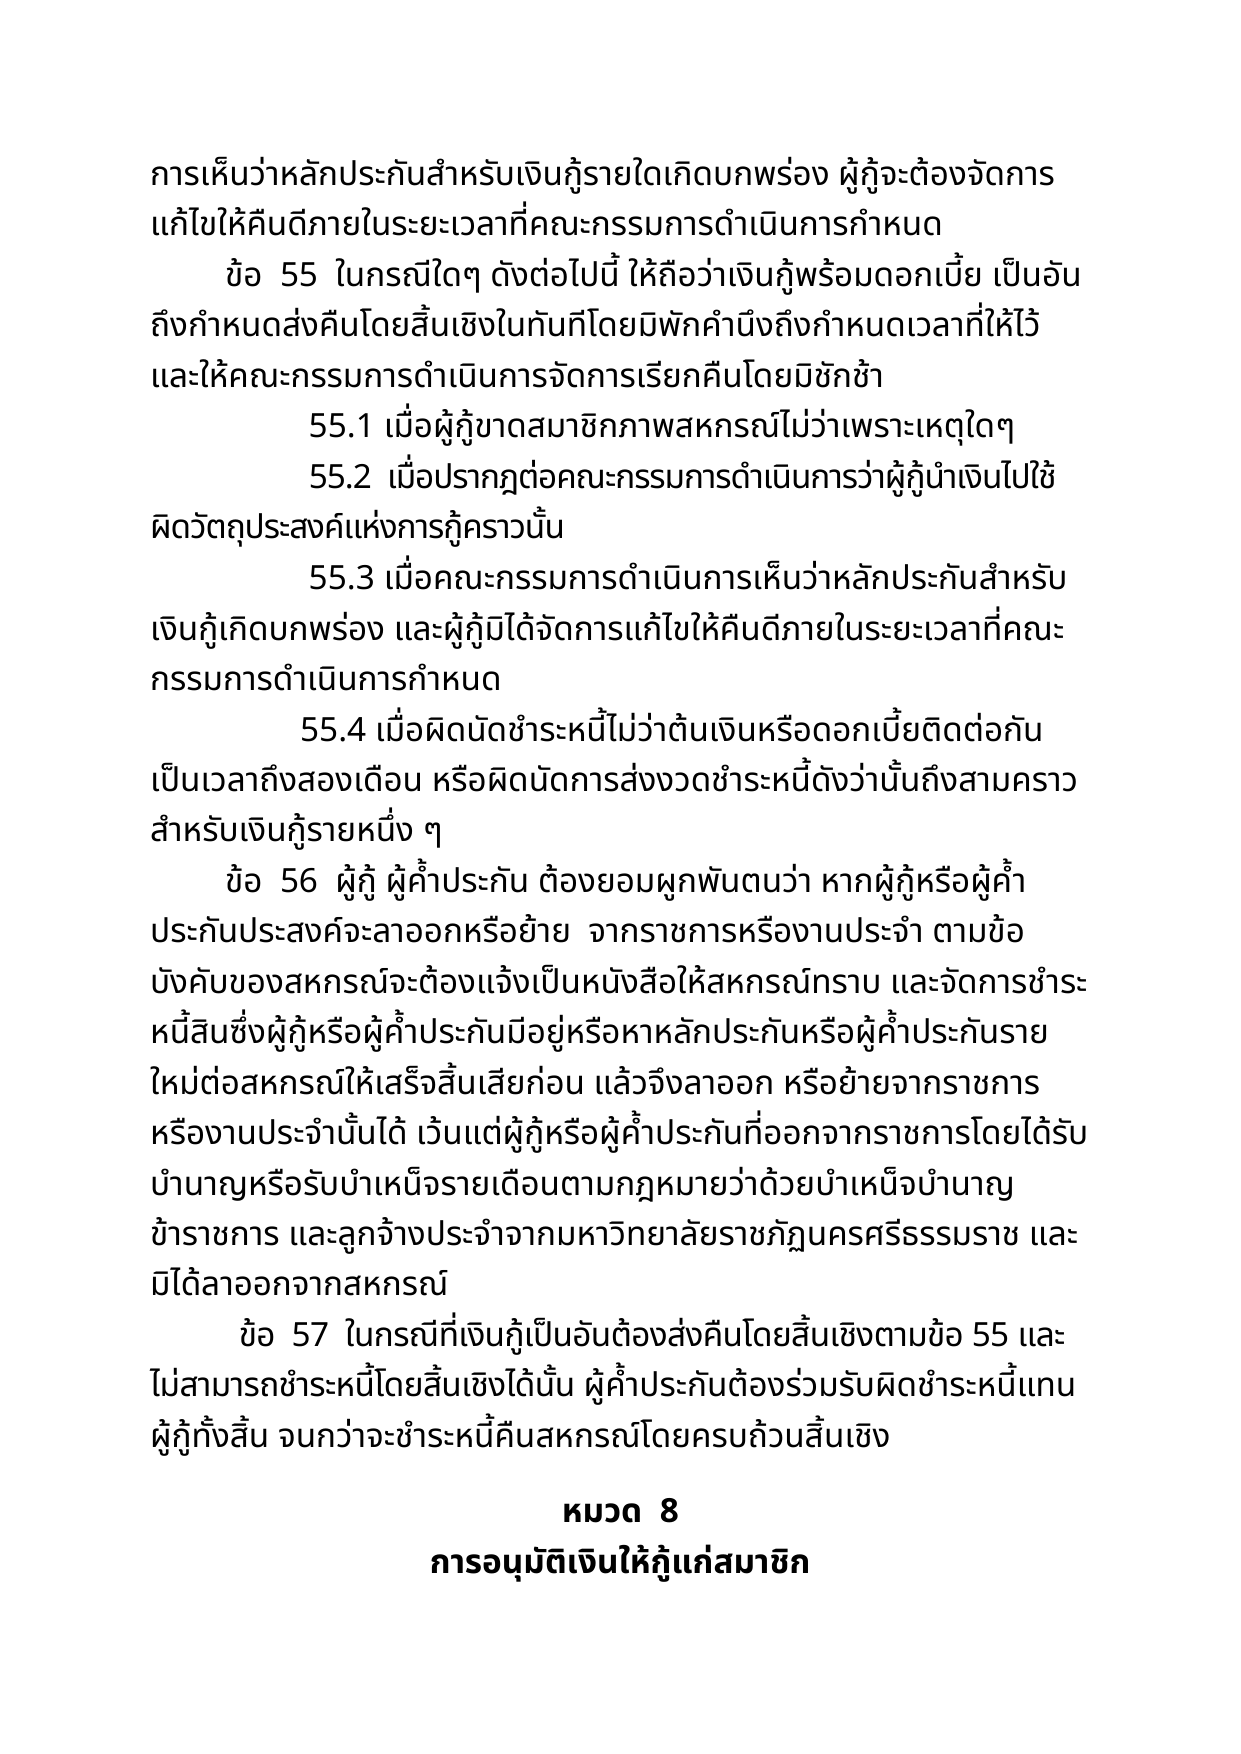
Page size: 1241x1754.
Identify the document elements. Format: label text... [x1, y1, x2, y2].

text 55.1 เมื่อผู้กู้ขาดสมาชิกภาพสหกรณ์ไม่ว่าเพราะเหตุใดๆ [150, 402, 1090, 453]
text หมวด 8 [150, 1487, 1090, 1538]
text ข้อ 56 ผู้กู้ ผู้ค้ำประกัน ต้องยอมผูกพันตนว่า หากผู้กู้หรือผู้ค้ำประกันประสงค์จะลาออกหรือย้าย จากราชการหรืองานประจำ ตามข้อบังคับของสหกรณ์จะต้องแจ้งเป็นหนังสือให้สหกรณ์ทราบ และจัดการชำระหนี้สินซึ่งผู้กู้หรือผู้ค้ำประกันมีอยู่หรือหาหลักประกันหรือผู้ค้ำประกันรายใหม่ต่อสหกรณ์ให้เสร็จสิ้นเสียก่อน แล้วจึงลาออก หรือย้ายจากราชการหรืองานประจำนั้นได้ เว้นแต่ผู้กู้หรือผู้ค้ำประกันที่ออกจากราชการโดยได้รับบำนาญหรือรับบำเหน็จรายเดือนตามกฎหมายว่าด้วยบำเหน็จบำนาญ ข้าราชการ และลูกจ้างประจำจากมหาวิทยาลัยราชภัฏนครศรีธรรมราช และมิได้ลาออกจากสหกรณ์ [150, 857, 1090, 1311]
text ข้อ 57 ในกรณีที่เงินกู้เป็นอันต้องส่งคืนโดยสิ้นเชิงตามข้อ 55 และไม่สามารถชำระหนี้โดยสิ้นเชิงได้นั้น ผู้ค้ำประกันต้องร่วมรับผิดชำระหนี้แทนผู้กู้ทั้งสิ้น จนกว่าจะชำระหนี้คืนสหกรณ์โดยครบถ้วนสิ้นเชิง [150, 1311, 1090, 1462]
text 55.2 เมื่อปรากฎต่อคณะกรรมการดำเนินการว่าผู้กู้นำเงินไปใช้ผิดวัตถุประสงค์แห่งการกู้คราวนั้น [150, 453, 1090, 554]
text 55.3 เมื่อคณะกรรมการดำเนินการเห็นว่าหลักประกันสำหรับเงินกู้เกิดบกพร่อง และผู้กู้มิได้จัดการแก้ไขให้คืนดีภายในระยะเวลาที่คณะกรรมการดำเนินการกำหนด [150, 554, 1090, 705]
text 55.4 เมื่อผิดนัดชำระหนี้ไม่ว่าต้นเงินหรือดอกเบี้ยติดต่อกันเป็นเวลาถึงสองเดือน หรือผิดนัดการส่งงวดชำระหนี้ดังว่านั้นถึงสามคราวสำหรับเงินกู้รายหนึ่ง ๆ [150, 705, 1090, 857]
text การอนุมัติเงินให้กู้แก่สมาชิก [150, 1538, 1090, 1588]
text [150, 150, 1090, 251]
text ข้อ 55 ในกรณีใดๆ ดังต่อไปนี้ ให้ถือว่าเงินกู้พร้อมดอกเบี้ย เป็นอันถึงกำหนดส่งคืนโดยสิ้นเชิงในทันทีโดยมิพักคำนึงถึงกำหนดเวลาที่ให้ไว้ และให้คณะกรรมการดำเนินการจัดการเรียกคืนโดยมิชักช้า [150, 251, 1090, 402]
